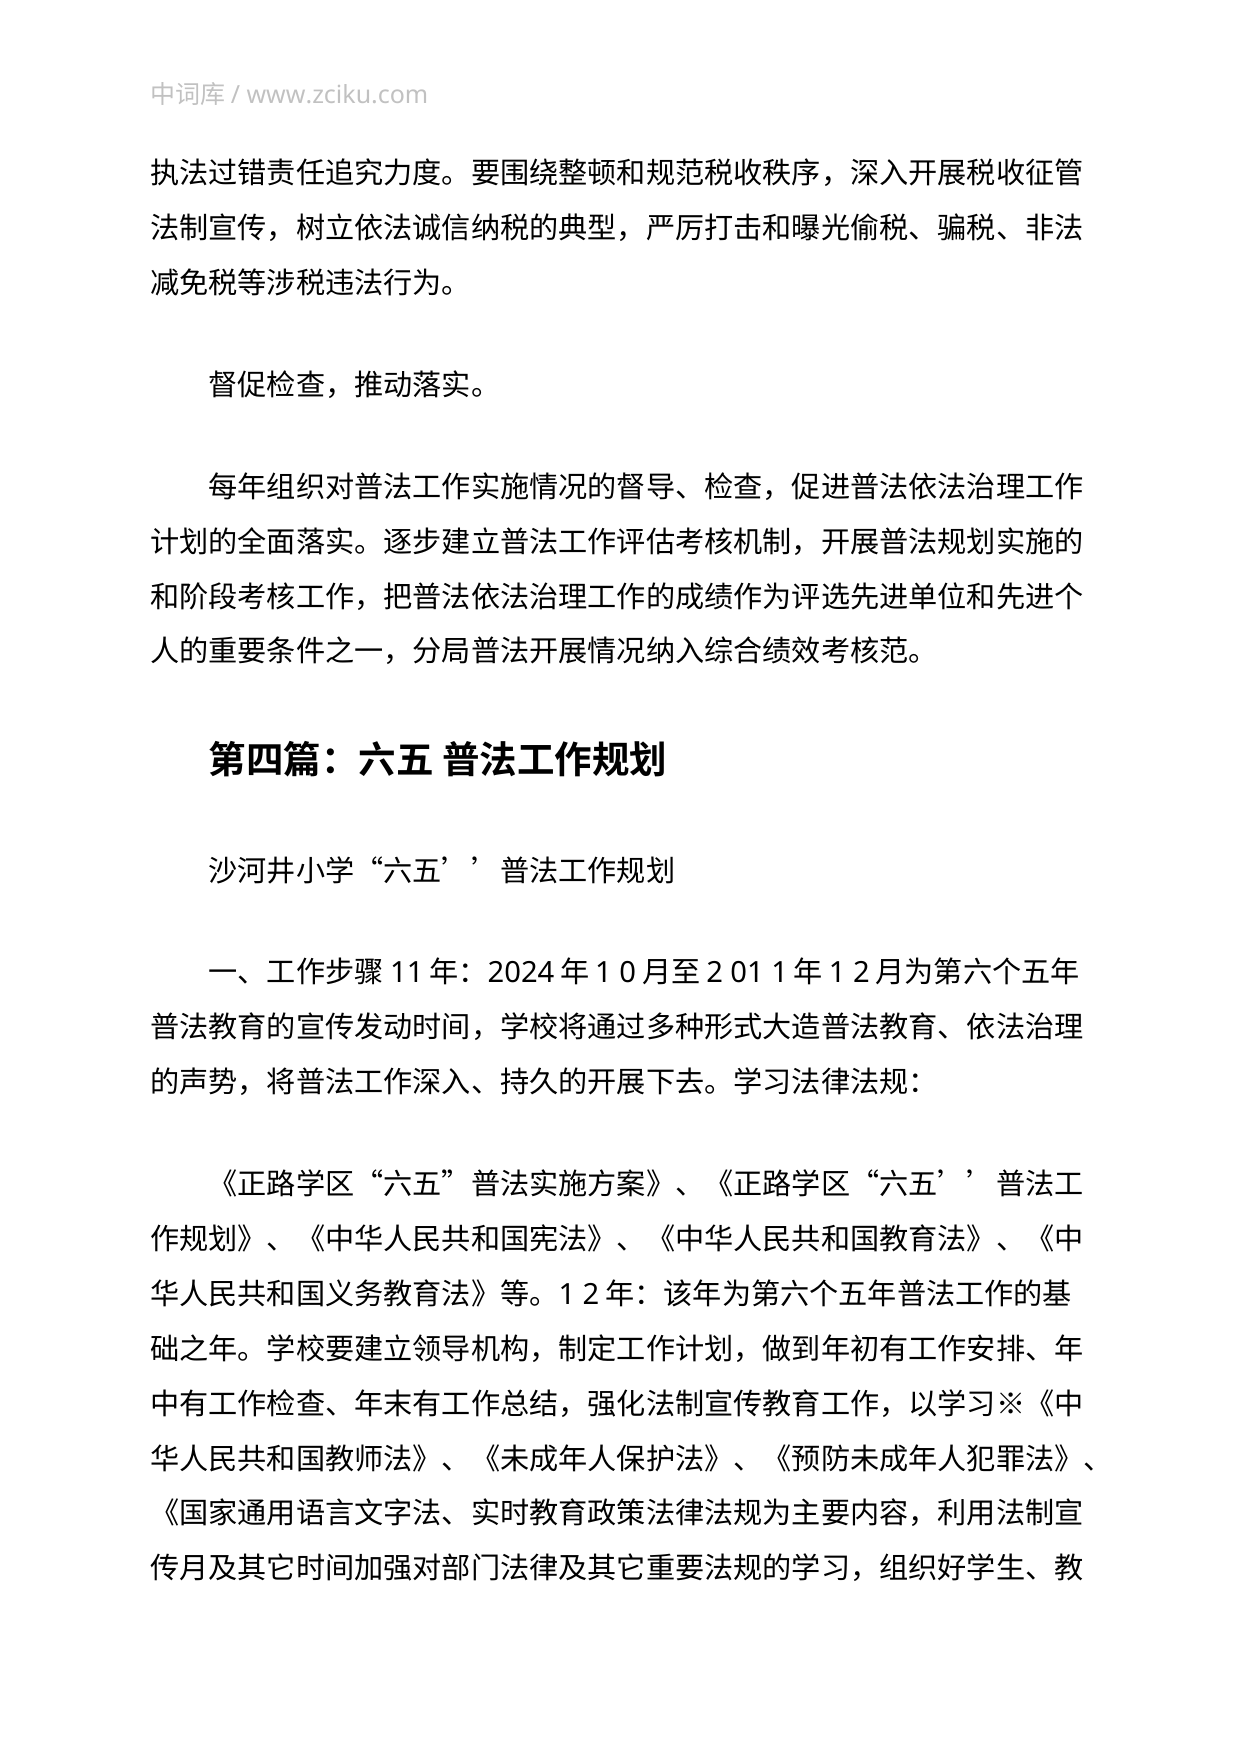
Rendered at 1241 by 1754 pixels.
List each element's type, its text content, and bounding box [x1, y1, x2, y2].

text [150, 150, 1090, 302]
text 每年组织对普法工作实施情况的督导、检查，促进普法依法治理工作计划的全面落实。逐步建立普法工作评估考核机制，开展普法规划实施的和阶段考核工作，把普法依法治理工作的成绩作为评选先进单位和先进个人的重要条件之一，分局普法开展情况纳入综合绩效考核范。 [150, 463, 1090, 670]
text 一、工作步骤 11年：2024年1 0月至2 01 1年1 2月为第六个五年普法教育的宣传发动时间，学校将通过多种形式大造普法教育、依法治理的声势，将普法工作深入、持久的开展下去。学习法律法规： [150, 949, 1090, 1101]
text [150, 1161, 1090, 1587]
text 督促检查，推动落实。 [150, 362, 1090, 404]
text 沙河井小学“六五’’普法工作规划 [150, 847, 1090, 889]
text 第四篇：六五 普法工作规划 [150, 730, 1090, 784]
